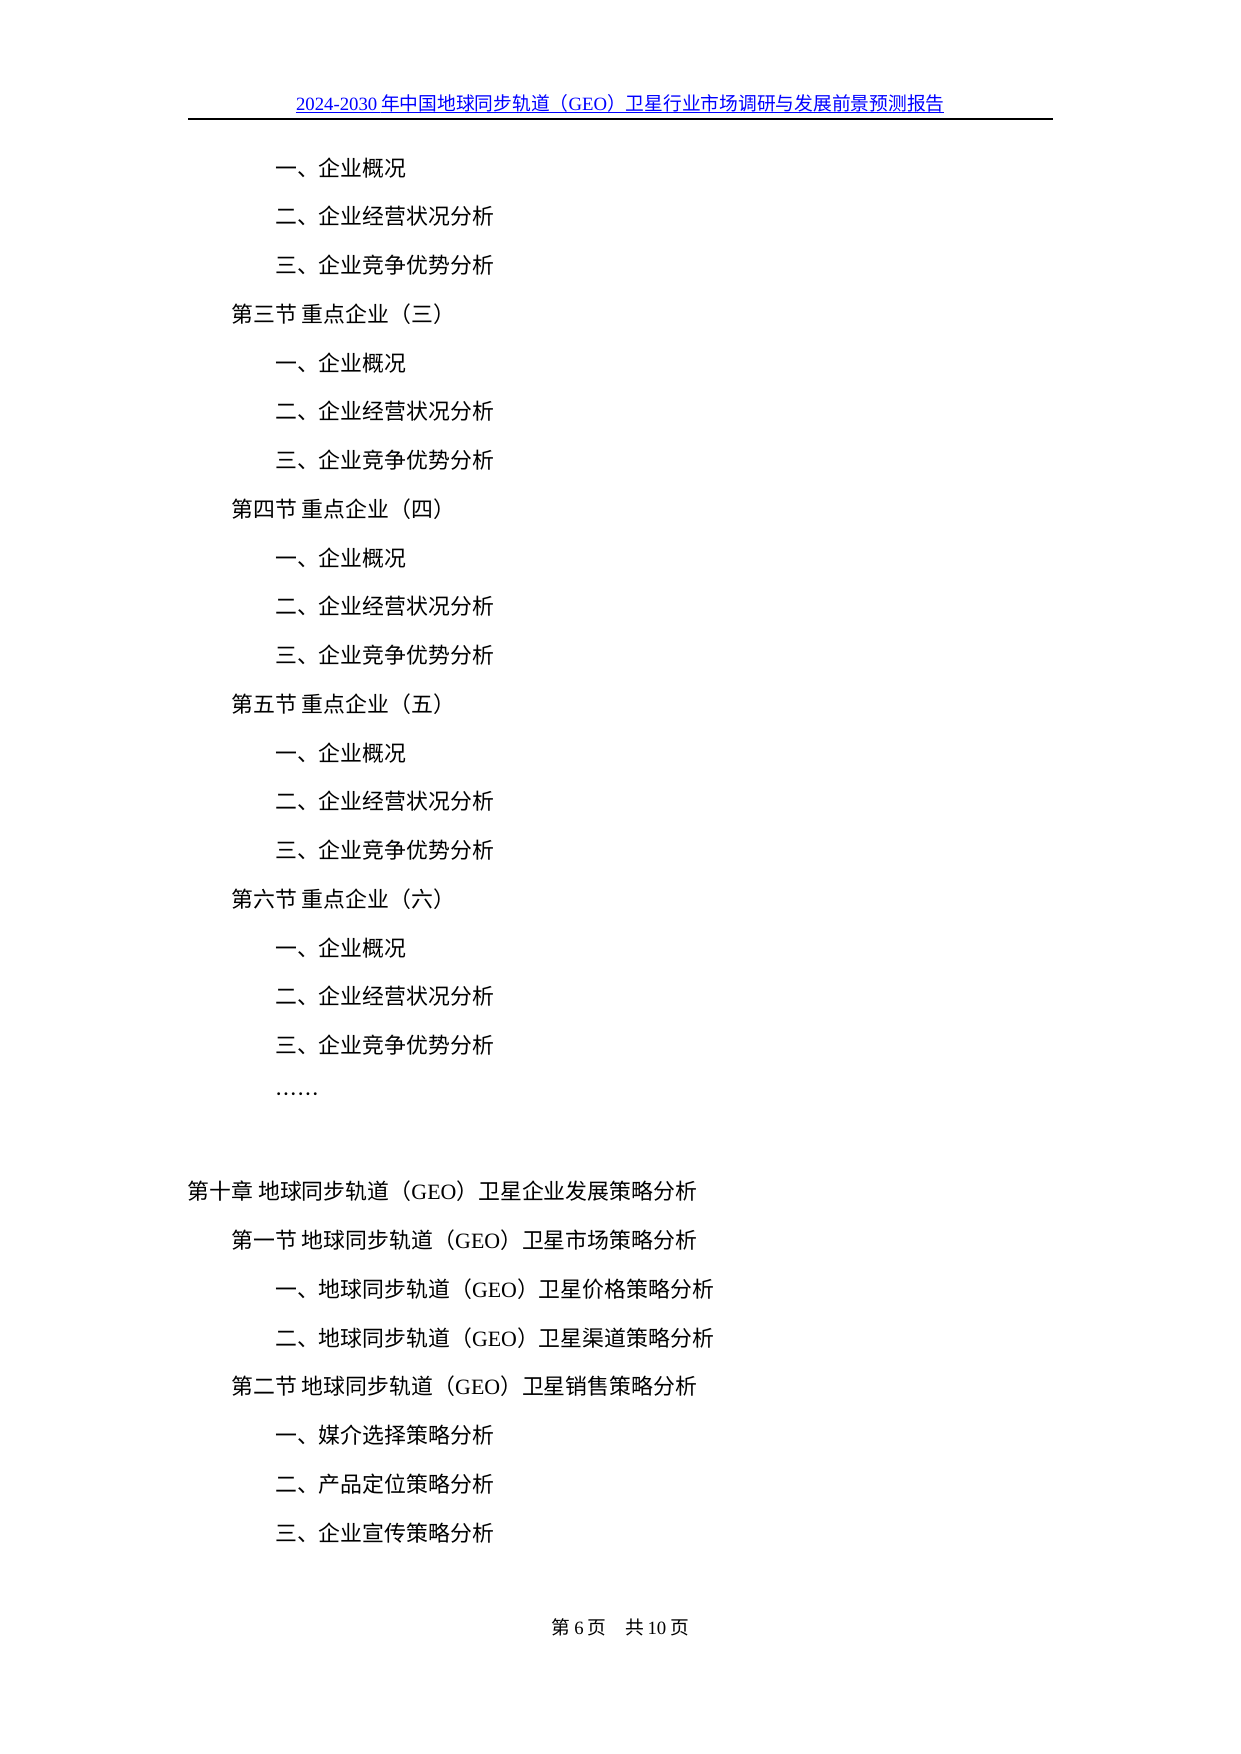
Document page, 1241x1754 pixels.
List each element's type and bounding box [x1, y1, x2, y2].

text [187, 150, 1053, 1548]
